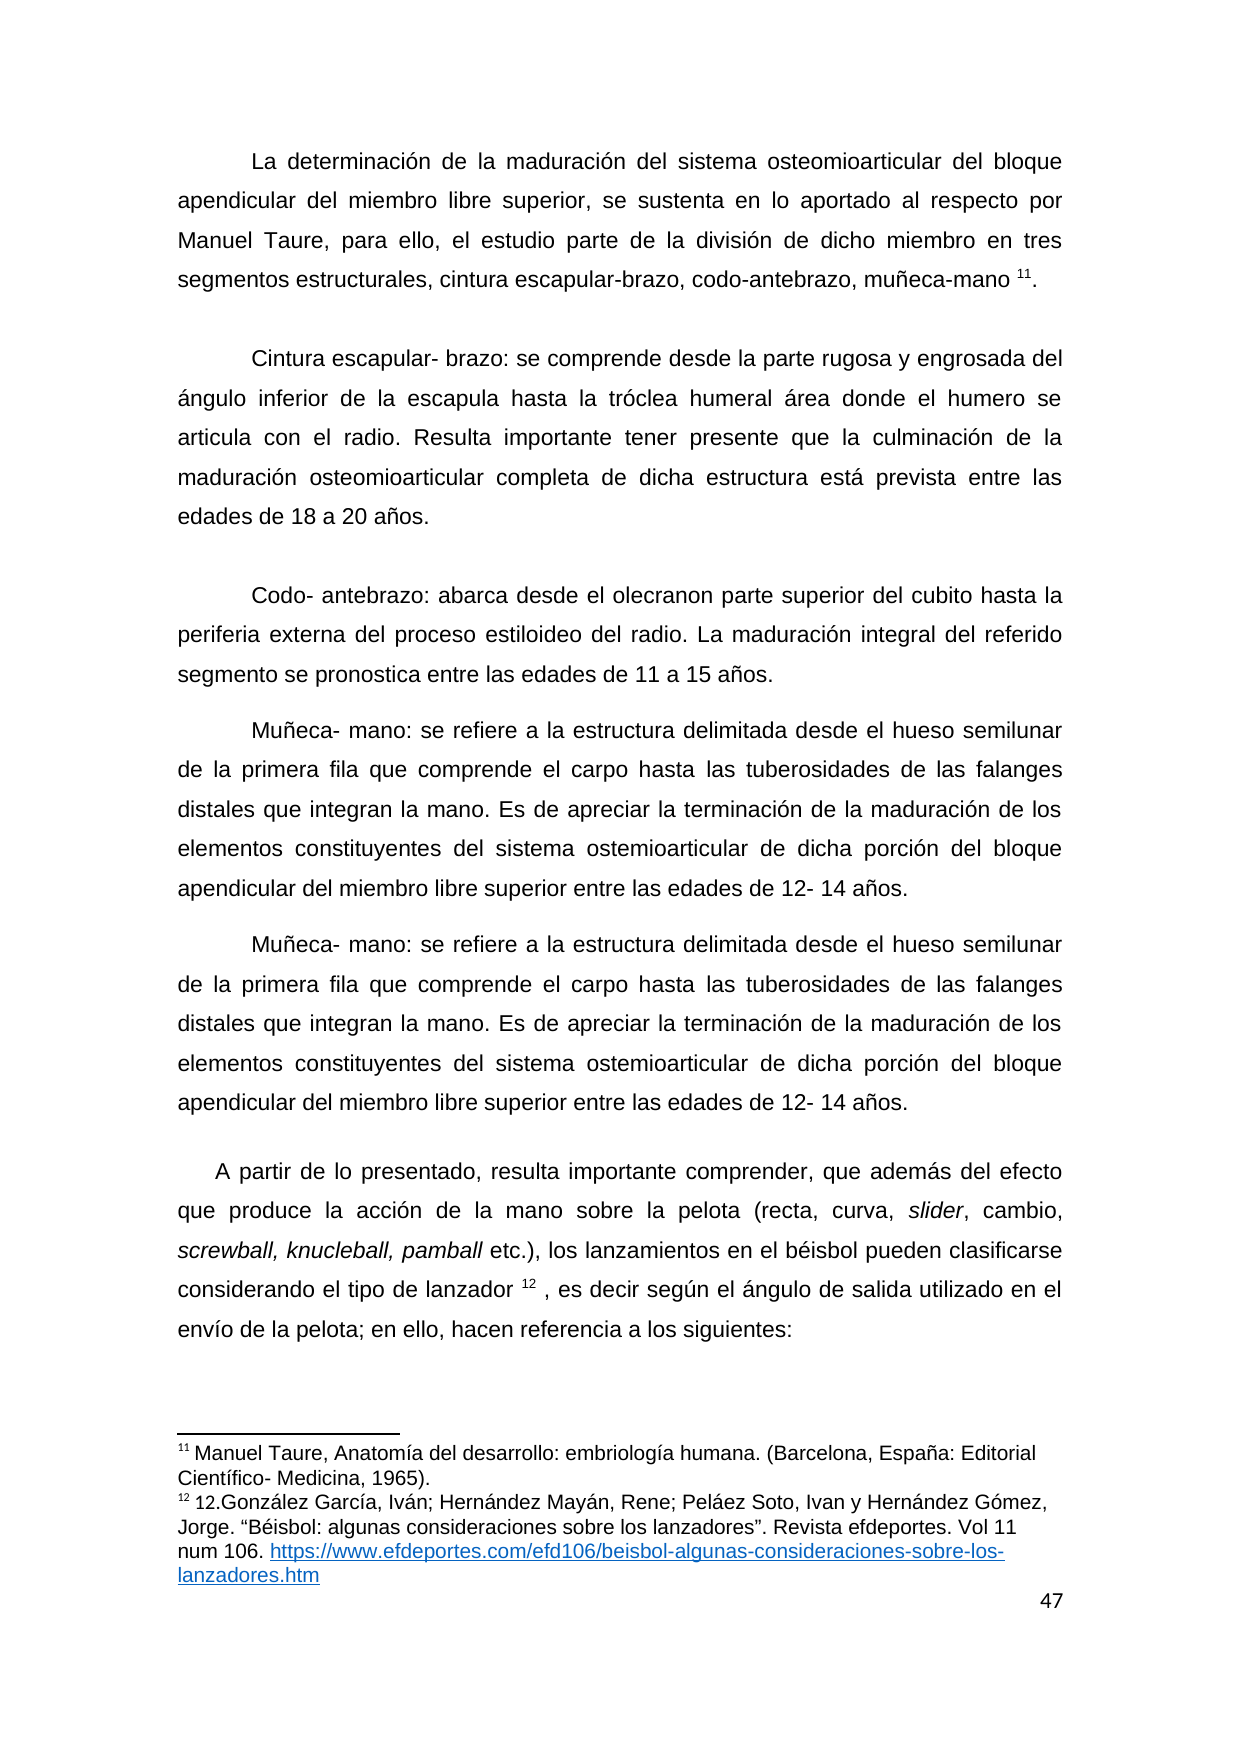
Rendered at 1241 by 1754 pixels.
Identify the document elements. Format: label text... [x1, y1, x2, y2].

text Muñeca- mano: se refiere a la estructura delimitada desde el hueso semilunar de la primera fila que comprende el carpo hasta las tuberosidades de las falanges distales que integran la mano. Es de apreciar la terminación de la maduración de los elementos constituyentes del sistema ostemioarticular de dicha porción del bloque apendicular del miembro libre superior entre las edades de 12- 14 años. [177, 931, 1063, 1115]
text Muñeca- mano: se refiere a la estructura delimitada desde el hueso semilunar de la primera fila que comprende el carpo hasta las tuberosidades de las falanges distales que integran la mano. Es de apreciar la terminación de la maduración de los elementos constituyentes del sistema ostemioarticular de dicha porción del bloque apendicular del miembro libre superior entre las edades de 12- 14 años. [177, 717, 1063, 901]
text La determinación de la maduración del sistema osteomioarticular del bloque apendicular del miembro libre superior, se sustenta en lo aportado al respecto por Manuel Taure, para ello, el estudio parte de la división de dicho miembro en tres segmentos estructurales, cintura escapular-brazo, codo-antebrazo, muñeca-mano . [177, 148, 1063, 292]
text A partir de lo presentado, resulta importante comprender, que además del efecto que produce la acción de la mano sobre la pelota (recta, curva, slider, cambio, screwball, knucleball, pamball etc.), los lanzamientos en el béisbol pueden clasificarse considerando el tipo de lanzador , es decir según el ángulo de salida utilizado en el envío de la pelota; en ello, hacen referencia a los siguientes: [177, 1158, 1063, 1342]
text Cintura escapular- brazo: se comprende desde la parte rugosa y engrosada del ángulo inferior de la escapula hasta la tróclea humeral área donde el humero se articula con el radio. Resulta importante tener presente que la culminación de la maduración osteomioarticular completa de dicha estructura está prevista entre las edades de 18 a 20 años. [177, 345, 1063, 529]
text Codo- antebrazo: abarca desde el olecranon parte superior del cubito hasta la periferia externa del proceso estiloideo del radio. La maduración integral del referido segmento se pronostica entre las edades de 11 a 15 años. [177, 582, 1063, 687]
